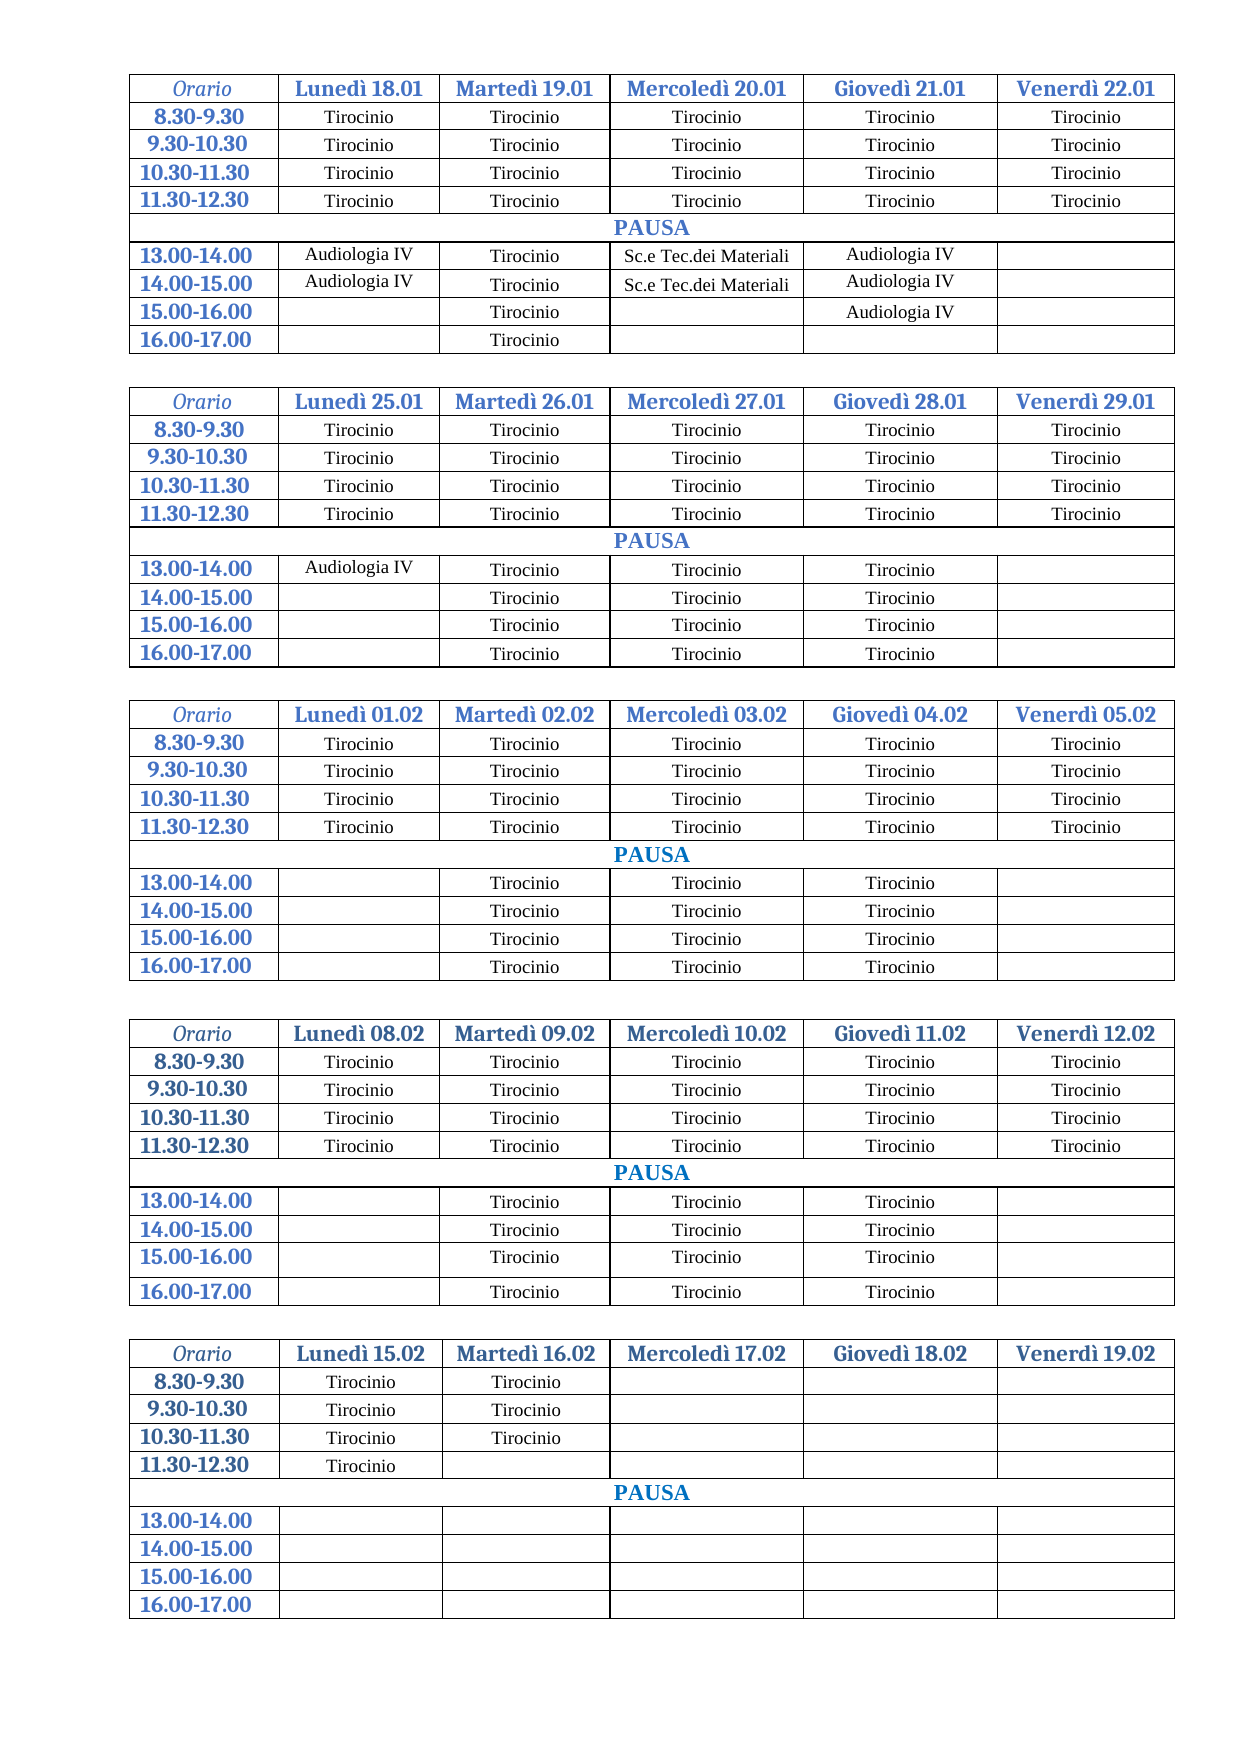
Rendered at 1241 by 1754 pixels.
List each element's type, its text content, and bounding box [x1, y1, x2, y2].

table_cell Tirocinio [443, 1368, 609, 1394]
table_cell Tirocinio [440, 326, 609, 353]
table_cell Tirocinio [440, 813, 609, 839]
table_cell [280, 1591, 442, 1618]
table_cell Tirocinio [611, 472, 803, 499]
table_cell Tirocinio [804, 556, 997, 583]
table_cell Tirocinio [804, 584, 997, 610]
table_cell Tirocinio [998, 103, 1174, 129]
table_cell [280, 1507, 442, 1534]
table_cell Tirocinio [279, 1076, 439, 1103]
table_header Giovedì 11.02 [804, 1020, 997, 1047]
table_header Giovedì 28.01 [804, 388, 997, 415]
table_cell Tirocinio [804, 729, 997, 756]
table_cell Martedì 19.01 [440, 75, 609, 102]
table_cell Tirocinio [440, 1188, 609, 1214]
table_cell 8.30-9.30 [130, 103, 278, 129]
table_header Lunedì 25.01 [279, 388, 439, 415]
table_cell [998, 584, 1174, 610]
table_cell [804, 1507, 997, 1534]
table_cell Tirocinio [998, 159, 1174, 186]
table_cell Tirocinio [998, 444, 1174, 471]
table_cell Tirocinio [804, 472, 997, 499]
table_cell Tirocinio [998, 729, 1174, 756]
table_cell Tirocinio [804, 500, 997, 526]
table_cell Tirocinio [611, 1048, 803, 1074]
table_cell [998, 1188, 1174, 1214]
table_cell Venerdì 22.01 [998, 75, 1174, 102]
table_cell Audiologia IV [279, 243, 439, 269]
table_cell 11.30-12.30 [130, 813, 278, 839]
table_cell Tirocinio [611, 1188, 803, 1214]
table_header Giovedì 04.02 [804, 701, 997, 728]
table_cell Tirocinio [440, 925, 609, 952]
table_cell Tirocinio [440, 869, 609, 896]
table_cell [611, 1424, 803, 1451]
table_cell Tirocinio [804, 103, 997, 129]
table_cell 8.30-9.30 [130, 416, 278, 443]
table_cell Audiologia IV [279, 270, 439, 297]
table_cell 9.30-10.30 [130, 1076, 278, 1103]
table_cell Tirocinio [804, 757, 997, 784]
table_cell PAUSA [130, 1159, 1174, 1186]
table_cell Tirocinio [804, 1243, 997, 1277]
table_header Mercoledì 17.02 [611, 1340, 803, 1367]
table_cell Tirocinio [804, 1278, 997, 1305]
table_cell Tirocinio [998, 1104, 1174, 1131]
table_cell 10.30-11.30 [130, 159, 278, 186]
table_header Venerdì 29.01 [998, 388, 1174, 415]
table_cell Tirocinio [279, 1104, 439, 1131]
table_cell Tirocinio [998, 813, 1174, 839]
table_cell 11.30-12.30 [130, 500, 278, 526]
table_cell Mercoledì 20.01 [611, 75, 803, 102]
table_cell [804, 1563, 997, 1590]
table_cell Tirocinio [440, 444, 609, 471]
table_cell Tirocinio [611, 103, 803, 129]
table_cell Tirocinio [611, 584, 803, 610]
table_cell Tirocinio [280, 1395, 442, 1422]
table_cell Tirocinio [998, 416, 1174, 443]
table_cell Tirocinio [611, 869, 803, 896]
table_cell [998, 1278, 1174, 1305]
table_cell Tirocinio [804, 1104, 997, 1131]
table_cell [998, 1395, 1174, 1422]
table_cell Tirocinio [440, 1278, 609, 1305]
table_cell Tirocinio [611, 611, 803, 638]
table_cell Tirocinio [611, 729, 803, 756]
table_cell Tirocinio [611, 416, 803, 443]
table_cell Tirocinio [440, 584, 609, 610]
table_cell Tirocinio [279, 785, 439, 812]
table_cell [611, 1563, 803, 1590]
table_cell Tirocinio [804, 444, 997, 471]
table_cell 9.30-10.30 [130, 1395, 279, 1422]
table_cell Tirocinio [279, 130, 439, 158]
table_header Lunedì 08.02 [279, 1020, 439, 1047]
table_cell Tirocinio [279, 757, 439, 784]
table_cell 14.00-15.00 [130, 1216, 278, 1242]
table_header Orario [130, 1020, 278, 1047]
table_cell Tirocinio [279, 729, 439, 756]
table_cell [998, 1563, 1174, 1590]
table_cell Tirocinio [998, 1048, 1174, 1074]
table_cell [279, 298, 439, 325]
table_cell Tirocinio [280, 1424, 442, 1451]
table_header Martedì 02.02 [440, 701, 609, 728]
table_cell Sc.e Tec.dei Materiali [611, 270, 803, 297]
table_cell PAUSA [130, 528, 1174, 554]
table_cell 8.30-9.30 [130, 729, 278, 756]
table_cell Tirocinio [279, 813, 439, 839]
table_cell 16.00-17.00 [130, 1278, 278, 1305]
table_cell Tirocinio [998, 1076, 1174, 1103]
table_cell Tirocinio [611, 1278, 803, 1305]
table_cell Tirocinio [440, 953, 609, 979]
table_cell Tirocinio [804, 611, 997, 638]
table_cell Tirocinio [804, 159, 997, 186]
table_cell [804, 1424, 997, 1451]
table_cell Tirocinio [440, 1104, 609, 1131]
table_cell 13.00-14.00 [130, 869, 278, 896]
table_cell [804, 326, 997, 353]
table_cell Tirocinio [440, 159, 609, 186]
table_cell [998, 1216, 1174, 1242]
table_cell Tirocinio [611, 1132, 803, 1158]
table_header Orario [130, 701, 278, 728]
table_cell Tirocinio [611, 639, 803, 666]
table_cell Tirocinio [440, 472, 609, 499]
table_cell Tirocinio [440, 785, 609, 812]
table_cell [804, 1368, 997, 1394]
table_cell [611, 1507, 803, 1534]
table_cell Tirocinio [440, 1132, 609, 1158]
table_cell Tirocinio [804, 925, 997, 952]
table_cell Tirocinio [440, 243, 609, 269]
table_cell 9.30-10.30 [130, 130, 278, 158]
table_cell Tirocinio [611, 1076, 803, 1103]
table_cell Tirocinio [804, 813, 997, 839]
table_header Venerdì 19.02 [998, 1340, 1174, 1367]
table_cell Tirocinio [280, 1452, 442, 1478]
table_cell 15.00-16.00 [130, 611, 278, 638]
table_cell [443, 1591, 609, 1618]
table_cell [279, 897, 439, 923]
table_cell 8.30-9.30 [130, 1368, 279, 1394]
table_cell Tirocinio [443, 1424, 609, 1451]
table_cell Tirocinio [611, 925, 803, 952]
table_cell Tirocinio [804, 416, 997, 443]
table_cell [998, 243, 1174, 269]
table_cell [998, 1535, 1174, 1562]
table_cell Tirocinio [440, 611, 609, 638]
table_cell [611, 298, 803, 325]
table_cell Audiologia IV [804, 243, 997, 269]
table_cell [998, 639, 1174, 666]
table_cell Tirocinio [279, 416, 439, 443]
table_cell [998, 611, 1174, 638]
table_cell Tirocinio [440, 298, 609, 325]
table_cell Sc.e Tec.dei Materiali [611, 243, 803, 269]
table_header Orario [130, 388, 278, 415]
table_cell 11.30-12.30 [130, 1452, 279, 1478]
table_cell Tirocinio [804, 130, 997, 158]
table_header Martedì 16.02 [443, 1340, 609, 1367]
table_cell Tirocinio [611, 757, 803, 784]
table_header Venerdì 12.02 [998, 1020, 1174, 1047]
table_cell 11.30-12.30 [130, 187, 278, 213]
table_cell Tirocinio [804, 1076, 997, 1103]
table_cell Tirocinio [804, 953, 997, 979]
table_cell 16.00-17.00 [130, 953, 278, 979]
table_cell Tirocinio [440, 1076, 609, 1103]
table_cell Tirocinio [440, 270, 609, 297]
table_cell [279, 1216, 439, 1242]
table_cell [611, 1395, 803, 1422]
table_cell [998, 556, 1174, 583]
table_cell Orario [130, 75, 278, 102]
table_cell Tirocinio [440, 556, 609, 583]
table_header Lunedì 01.02 [279, 701, 439, 728]
table_cell Tirocinio [611, 953, 803, 979]
table_cell [611, 1535, 803, 1562]
table_cell 14.00-15.00 [130, 897, 278, 923]
table_cell Tirocinio [279, 187, 439, 213]
table_cell Tirocinio [280, 1368, 442, 1394]
table_cell Tirocinio [804, 785, 997, 812]
table_header Giovedì 18.02 [804, 1340, 997, 1367]
table_cell [998, 925, 1174, 952]
table_cell Tirocinio [998, 757, 1174, 784]
table_cell [804, 1535, 997, 1562]
table_header Orario [130, 1340, 279, 1367]
table_cell [998, 1452, 1174, 1478]
table_cell 14.00-15.00 [130, 1535, 279, 1562]
table_cell 13.00-14.00 [130, 243, 278, 269]
table_cell Tirocinio [440, 416, 609, 443]
table_cell 16.00-17.00 [130, 1591, 279, 1618]
table_cell [279, 611, 439, 638]
table_cell 13.00-14.00 [130, 1507, 279, 1534]
table_cell Tirocinio [611, 500, 803, 526]
table_cell Tirocinio [440, 729, 609, 756]
table_cell [998, 1507, 1174, 1534]
table_cell Tirocinio [440, 1216, 609, 1242]
table_cell PAUSA [130, 841, 1174, 868]
table_cell 10.30-11.30 [130, 1424, 279, 1451]
table_cell [279, 1188, 439, 1214]
table_cell 14.00-15.00 [130, 270, 278, 297]
table_cell 15.00-16.00 [130, 1243, 278, 1277]
table_header Mercoledì 10.02 [611, 1020, 803, 1047]
table_cell Tirocinio [804, 639, 997, 666]
table_cell [998, 298, 1174, 325]
table_cell Tirocinio [998, 1132, 1174, 1158]
table_cell Tirocinio [804, 1188, 997, 1214]
table_cell [443, 1452, 609, 1478]
table_cell Tirocinio [440, 500, 609, 526]
table_cell Tirocinio [279, 472, 439, 499]
table_cell [279, 869, 439, 896]
table_cell [611, 326, 803, 353]
table_cell Tirocinio [279, 103, 439, 129]
table_header Mercoledì 03.02 [611, 701, 803, 728]
table_header Martedì 26.01 [440, 388, 609, 415]
table_header Venerdì 05.02 [998, 701, 1174, 728]
table_cell [998, 869, 1174, 896]
table_cell 9.30-10.30 [130, 444, 278, 471]
table_cell Tirocinio [611, 159, 803, 186]
table_cell Tirocinio [611, 897, 803, 923]
table_cell Lunedì 18.01 [279, 75, 439, 102]
table_cell Giovedì 21.01 [804, 75, 997, 102]
table_cell Tirocinio [998, 187, 1174, 213]
table_cell PAUSA [130, 214, 1174, 241]
table_cell Tirocinio [440, 1048, 609, 1074]
table_cell 15.00-16.00 [130, 1563, 279, 1590]
table_cell 14.00-15.00 [130, 584, 278, 610]
table_cell 16.00-17.00 [130, 639, 278, 666]
table_cell Tirocinio [611, 130, 803, 158]
table_cell [804, 1395, 997, 1422]
table_cell Tirocinio [804, 897, 997, 923]
table_cell [443, 1563, 609, 1590]
table_cell Tirocinio [611, 813, 803, 839]
table_cell PAUSA [130, 1479, 1174, 1506]
table_cell [279, 1243, 439, 1277]
table_cell Tirocinio [279, 444, 439, 471]
table_cell Tirocinio [440, 1243, 609, 1277]
table_cell [998, 1368, 1174, 1394]
table_cell Audiologia IV [804, 298, 997, 325]
table_cell [998, 1424, 1174, 1451]
table_header Lunedì 15.02 [280, 1340, 442, 1367]
table_cell Tirocinio [279, 500, 439, 526]
table_cell Tirocinio [443, 1395, 609, 1422]
table_cell Tirocinio [998, 472, 1174, 499]
table_cell [611, 1591, 803, 1618]
table_cell Tirocinio [611, 444, 803, 471]
table_cell [443, 1507, 609, 1534]
table_cell Tirocinio [804, 1216, 997, 1242]
table_cell 8.30-9.30 [130, 1048, 278, 1074]
table_cell [998, 953, 1174, 979]
table_cell [611, 1452, 803, 1478]
table_cell Tirocinio [998, 785, 1174, 812]
table_cell [998, 1591, 1174, 1618]
table_cell [280, 1535, 442, 1562]
table_cell Audiologia IV [804, 270, 997, 297]
table_cell [280, 1563, 442, 1590]
table_cell Tirocinio [279, 1132, 439, 1158]
table_cell 13.00-14.00 [130, 556, 278, 583]
table_cell Tirocinio [611, 1243, 803, 1277]
table_cell Tirocinio [440, 639, 609, 666]
table_cell 16.00-17.00 [130, 326, 278, 353]
table_cell 9.30-10.30 [130, 757, 278, 784]
table_cell [443, 1535, 609, 1562]
table_cell [279, 953, 439, 979]
table_cell [279, 1278, 439, 1305]
table_cell 11.30-12.30 [130, 1132, 278, 1158]
table_cell [998, 1243, 1174, 1277]
table_cell [279, 639, 439, 666]
table_cell Tirocinio [804, 1132, 997, 1158]
table_cell Tirocinio [440, 187, 609, 213]
table_cell Tirocinio [611, 1216, 803, 1242]
table_cell [279, 584, 439, 610]
table_cell Tirocinio [279, 159, 439, 186]
table_cell Tirocinio [440, 757, 609, 784]
table_cell Tirocinio [611, 556, 803, 583]
table_cell [998, 326, 1174, 353]
table_cell [998, 270, 1174, 297]
table_cell Tirocinio [998, 130, 1174, 158]
table_cell Tirocinio [440, 897, 609, 923]
table_cell [279, 925, 439, 952]
table_cell 15.00-16.00 [130, 298, 278, 325]
table_cell [611, 1368, 803, 1394]
table_cell Audiologia IV [279, 556, 439, 583]
table_cell Tirocinio [279, 1048, 439, 1074]
table_cell 13.00-14.00 [130, 1188, 278, 1214]
table_cell Tirocinio [804, 869, 997, 896]
table_cell Tirocinio [611, 785, 803, 812]
table_header Mercoledì 27.01 [611, 388, 803, 415]
table_cell Tirocinio [611, 1104, 803, 1131]
table_cell 10.30-11.30 [130, 1104, 278, 1131]
table_cell Tirocinio [804, 1048, 997, 1074]
table_cell 10.30-11.30 [130, 472, 278, 499]
table_cell 15.00-16.00 [130, 925, 278, 952]
table_header Martedì 09.02 [440, 1020, 609, 1047]
table_cell Tirocinio [611, 187, 803, 213]
table_cell Tirocinio [440, 130, 609, 158]
table_cell Tirocinio [998, 500, 1174, 526]
table_cell [804, 1591, 997, 1618]
table_cell 10.30-11.30 [130, 785, 278, 812]
table_cell Tirocinio [440, 103, 609, 129]
table_cell [804, 1452, 997, 1478]
table_cell [998, 897, 1174, 923]
table_cell Tirocinio [804, 187, 997, 213]
table_cell [279, 326, 439, 353]
